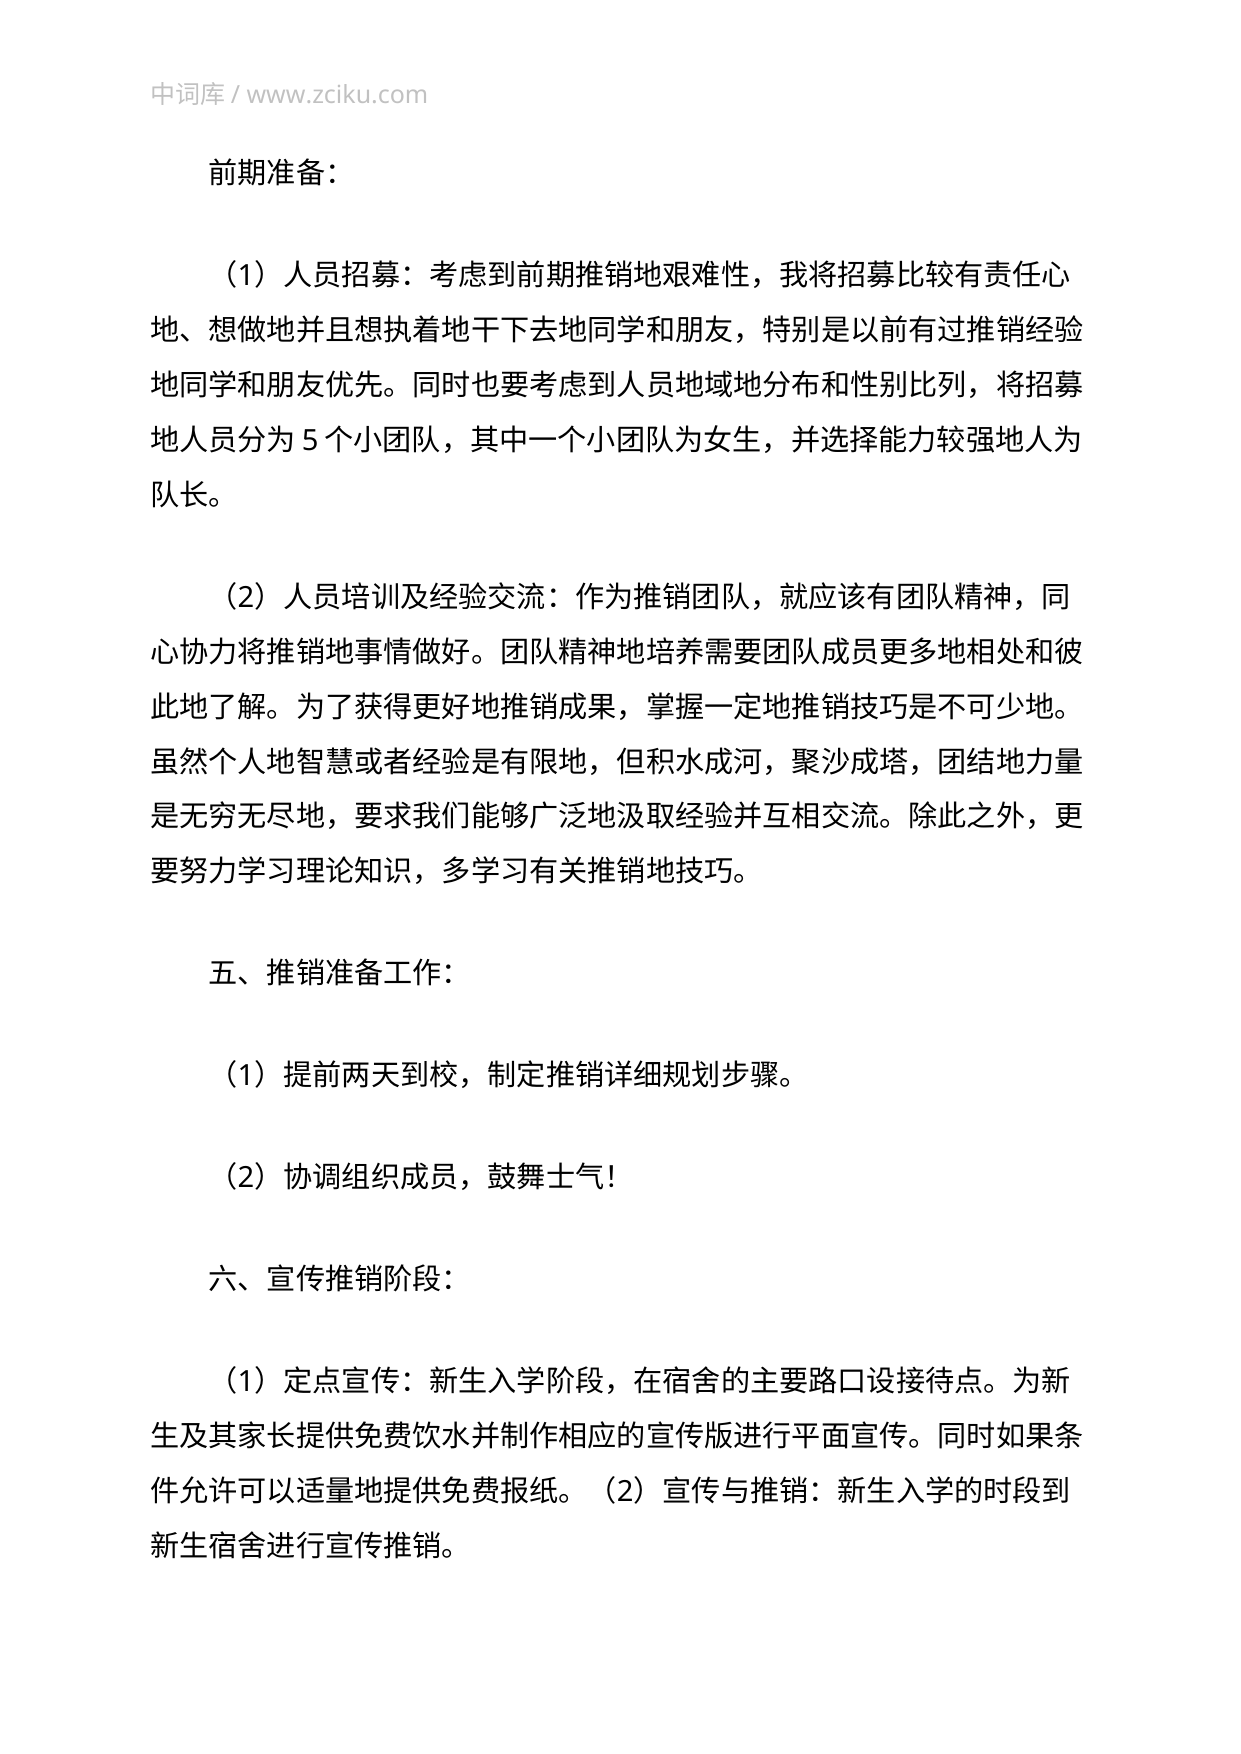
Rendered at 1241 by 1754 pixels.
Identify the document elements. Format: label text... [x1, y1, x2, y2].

text （2）协调组织成员，鼓舞士气！ [150, 1153, 1090, 1196]
text 六、宣传推销阶段： [150, 1255, 1090, 1298]
text 五、推销准备工作： [150, 950, 1090, 992]
text （2）人员培训及经验交流：作为推销团队，就应该有团队精神，同心协力将推销地事情做好。团队精神地培养需要团队成员更多地相处和彼此地了解。为了获得更好地推销成果，掌握一定地推销技巧是不可少地。虽然个人地智慧或者经验是有限地，但积水成河，聚沙成塔，团结地力量是无穷无尽地，要求我们能够广泛地汲取经验并互相交流。除此之外，更要努力学习理论知识，多学习有关推销地技巧。 [150, 573, 1090, 890]
text （1）提前两天到校，制定推销详细规划步骤。 [150, 1051, 1090, 1094]
text （1）定点宣传：新生入学阶段，在宿舍的主要路口设接待点。为新生及其家长提供免费饮水并制作相应的宣传版进行平面宣传。同时如果条件允许可以适量地提供免费报纸。（2）宣传与推销：新生入学的时段到新生宿舍进行宣传推销。 [150, 1357, 1090, 1564]
text 前期准备： [150, 150, 1090, 192]
text （1）人员招募：考虑到前期推销地艰难性，我将招募比较有责任心地、想做地并且想执着地干下去地同学和朋友，特别是以前有过推销经验地同学和朋友优先。同时也要考虑到人员地域地分布和性别比列，将招募地人员分为5个小团队，其中一个小团队为女生，并选择能力较强地人为队长。 [150, 252, 1090, 514]
